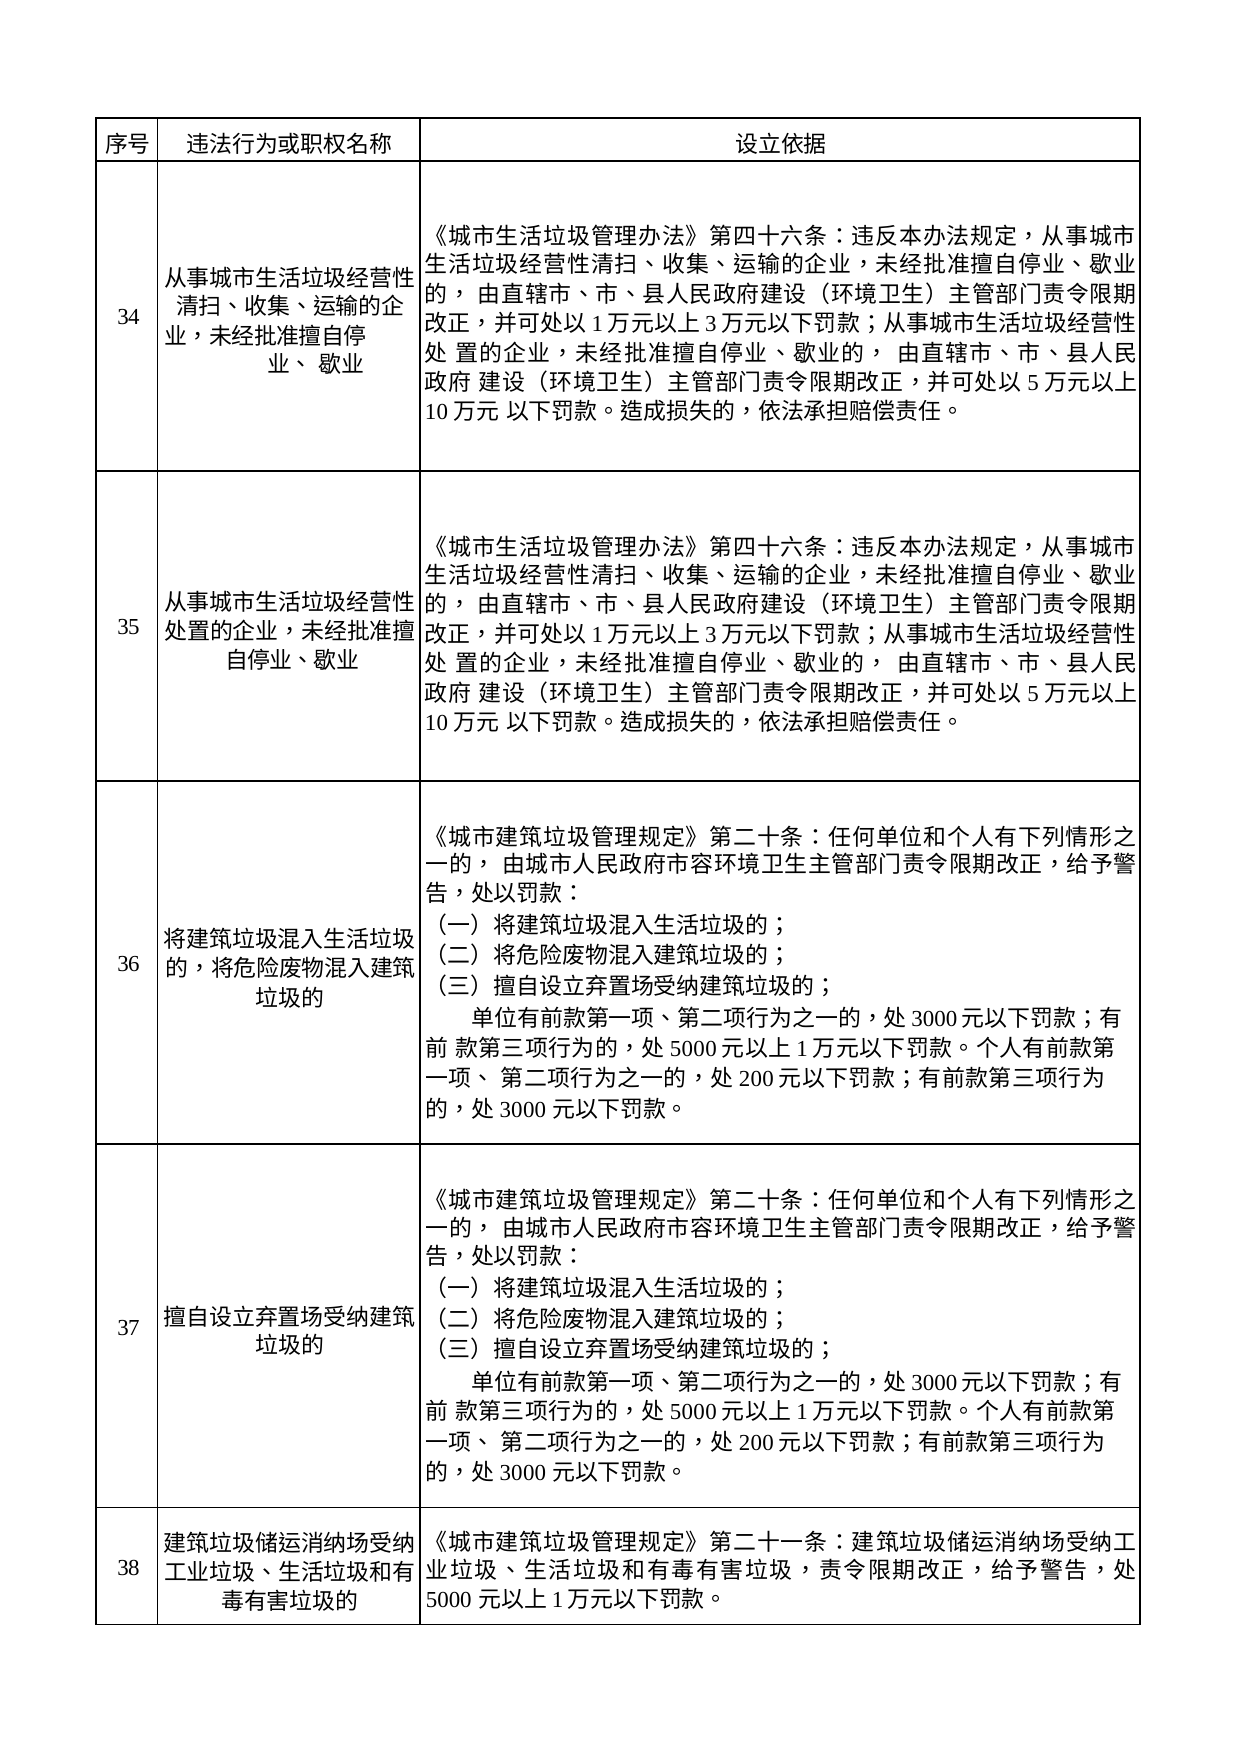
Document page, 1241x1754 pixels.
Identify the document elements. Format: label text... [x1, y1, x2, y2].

table_cell 《城市建筑垃圾管理规定》第二十一条：建筑垃圾储运消纳场受纳工 业垃圾、生活垃圾和有毒有害垃圾，责令限期改正，给予警告，处5000 元以上1万元以下罚款。 [421, 1508, 1139, 1624]
table_cell 将建筑垃圾混入生活垃圾 的，将危险废物混入建筑 垃圾的 [158, 782, 419, 1143]
table_cell 35 [97, 472, 157, 780]
table_cell 《城市生活垃圾管理办法》第四十六条：违反本办法规定，从事城市 生活垃圾经营性清扫、收集、运输的企业，未经批准擅自停业、歇业 的， 由直辖市、市、县人民政府建设（环境卫生）主管部门责令限期 改正，并可处以1万元以上3万元以下罚款；从事城市生活垃圾经营性处 置的企业，未经批准擅自停业、歇业的， 由直辖市、市、县人民政府 建设（环境卫生）主管部门责令限期改正，并可处以5万元以上10万元 以下罚款。造成损失的，依法承担赔偿责任。 [421, 472, 1139, 780]
table_cell 36 [97, 782, 157, 1143]
table_header 设立依据 [421, 119, 1139, 160]
table_cell 从事城市生活垃圾经营性 清扫、收集、运输的企 业，未经批准擅自停业、 歇业 [158, 162, 419, 470]
table_cell 建筑垃圾储运消纳场受纳 工业垃圾、生活垃圾和有 毒有害垃圾的 [158, 1508, 419, 1624]
table_cell 从事城市生活垃圾经营性 处置的企业，未经批准擅 自停业、歇业 [158, 472, 419, 780]
table_cell 《城市建筑垃圾管理规定》第二十条：任何单位和个人有下列情形之 一的， 由城市人民政府市容环境卫生主管部门责令限期改正，给予警 告，处以罚款： （一）将建筑垃圾混入生活垃圾的； （二）将危险废物混入建筑垃圾的； （三）擅自设立弃置场受纳建筑垃圾的； 单位有前款第一项、第二项行为之一的，处3000元以下罚款；有前 款第三项行为的，处5000元以上1万元以下罚款。个人有前款第一项、 第二项行为之一的，处200元以下罚款；有前款第三项行为的，处3000 元以下罚款。 [421, 782, 1139, 1143]
table_cell 34 [97, 162, 157, 470]
table_cell 38 [97, 1508, 157, 1624]
table_header 违法行为或职权名称 [158, 119, 419, 160]
table_cell 《城市建筑垃圾管理规定》第二十条：任何单位和个人有下列情形之 一的， 由城市人民政府市容环境卫生主管部门责令限期改正，给予警 告，处以罚款： （一）将建筑垃圾混入生活垃圾的； （二）将危险废物混入建筑垃圾的； （三）擅自设立弃置场受纳建筑垃圾的； 单位有前款第一项、第二项行为之一的，处3000元以下罚款；有前 款第三项行为的，处5000元以上1万元以下罚款。个人有前款第一项、 第二项行为之一的，处200元以下罚款；有前款第三项行为的，处3000 元以下罚款。 [421, 1145, 1139, 1506]
table_cell 擅自设立弃置场受纳建筑 垃圾的 [158, 1145, 419, 1506]
table_cell 37 [97, 1145, 157, 1506]
table_header 序号 [97, 119, 157, 160]
table_cell 《城市生活垃圾管理办法》第四十六条：违反本办法规定，从事城市 生活垃圾经营性清扫、收集、运输的企业，未经批准擅自停业、歇业 的， 由直辖市、市、县人民政府建设（环境卫生）主管部门责令限期 改正，并可处以1万元以上3万元以下罚款；从事城市生活垃圾经营性处 置的企业，未经批准擅自停业、歇业的， 由直辖市、市、县人民政府 建设（环境卫生）主管部门责令限期改正，并可处以5万元以上10万元 以下罚款。造成损失的，依法承担赔偿责任。 [421, 162, 1139, 470]
